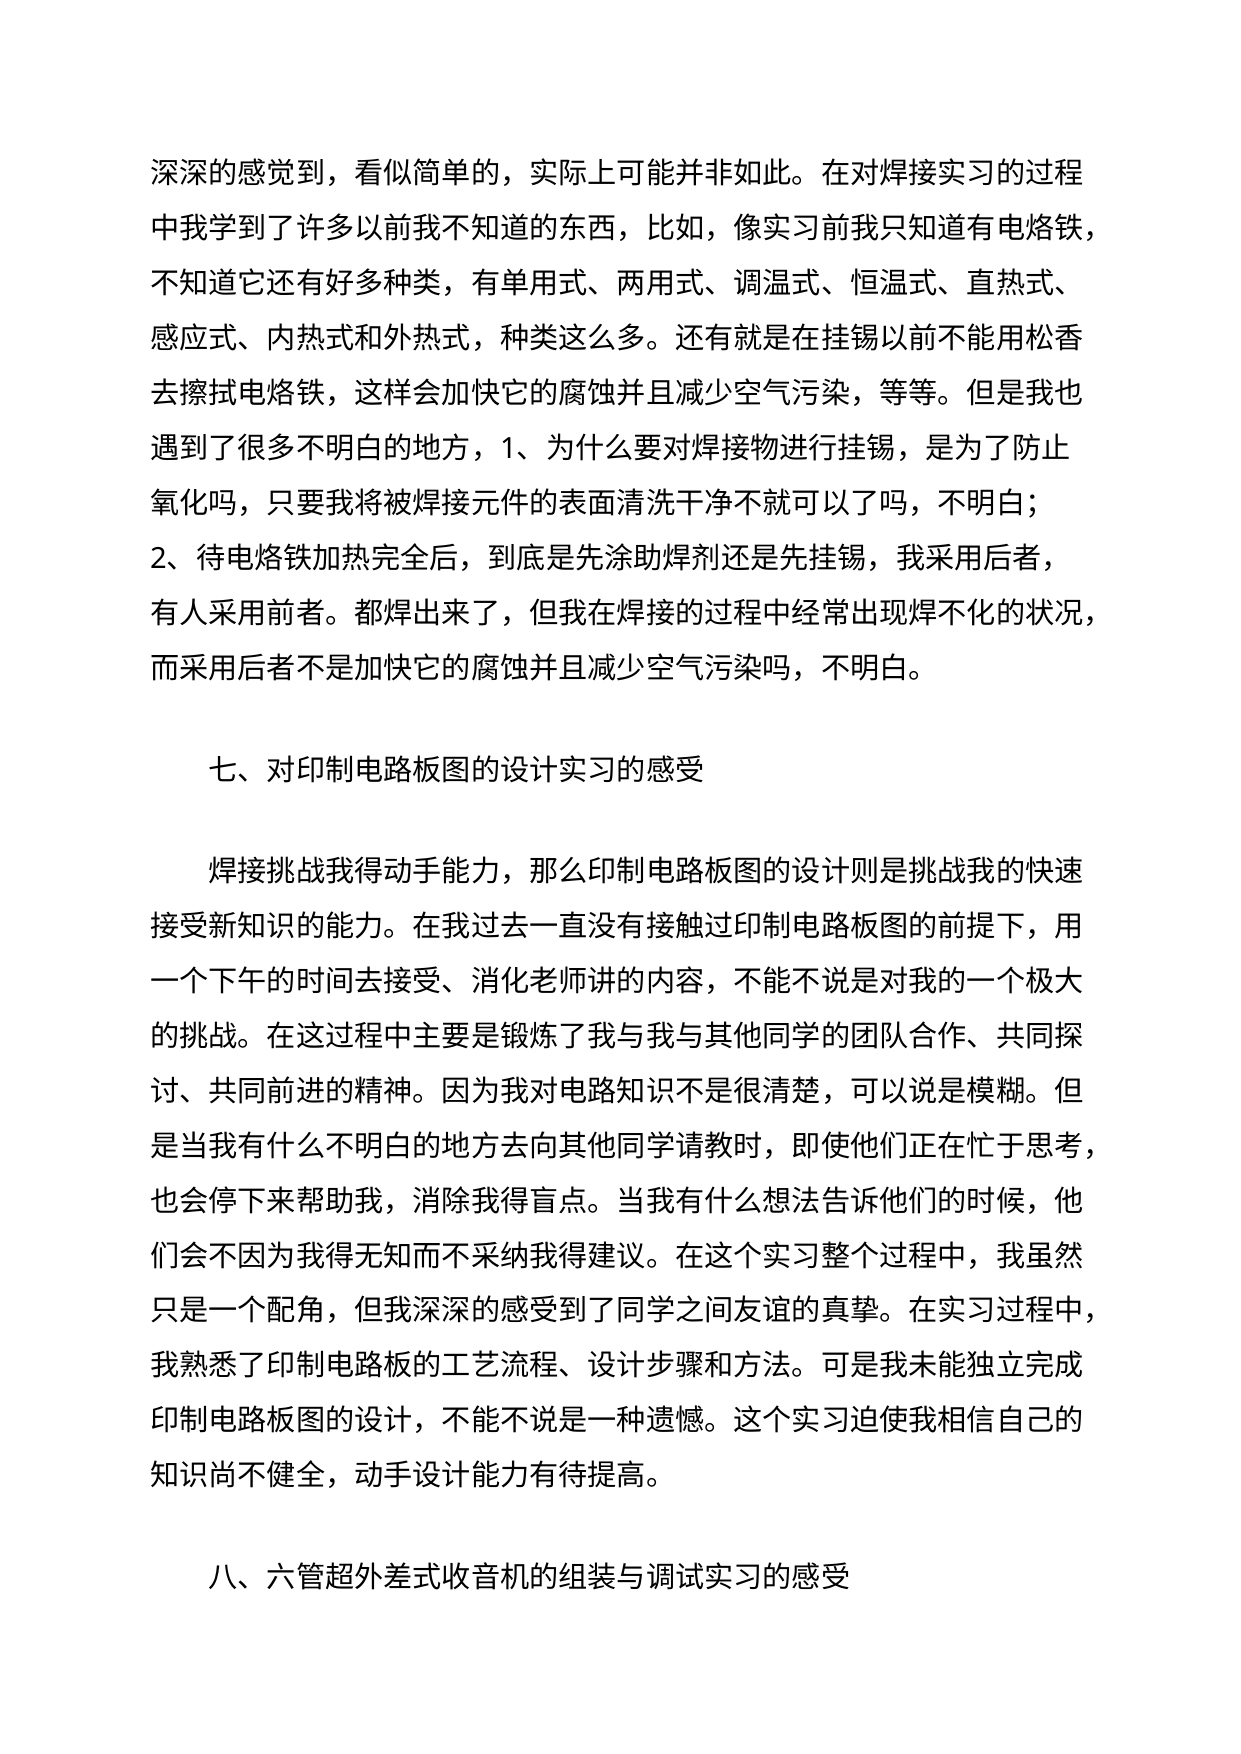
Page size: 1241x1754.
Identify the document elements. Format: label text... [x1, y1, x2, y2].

text 焊接挑战我得动手能力，那么印制电路板图的设计则是挑战我的快速接受新知识的能力。在我过去一直没有接触过印制电路板图的前提下，用一个下午的时间去接受、消化老师讲的内容，不能不说是对我的一个极大的挑战。在这过程中主要是锻炼了我与我与其他同学的团队合作、共同探讨、共同前进的精神。因为我对电路知识不是很清楚，可以说是模糊。但是当我有什么不明白的地方去向其他同学请教时，即使他们正在忙于思考，也会停下来帮助我，消除我得盲点。当我有什么想法告诉他们的时候，他们会不因为我得无知而不采纳我得建议。在这个实习整个过程中，我虽然只是一个配角，但我深深的感受到了同学之间友谊的真挚。在实习过程中，我熟悉了印制电路板的工艺流程、设计步骤和方法。可是我未能独立完成印制电路板图的设计，不能不说是一种遗憾。这个实习迫使我相信自己的知识尚不健全，动手设计能力有待提高。 [150, 848, 1090, 1494]
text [150, 150, 1090, 687]
text 八、六管超外差式收音机的组装与调试实习的感受 [150, 1553, 1090, 1596]
text 七、对印制电路板图的设计实习的感受 [150, 746, 1090, 788]
